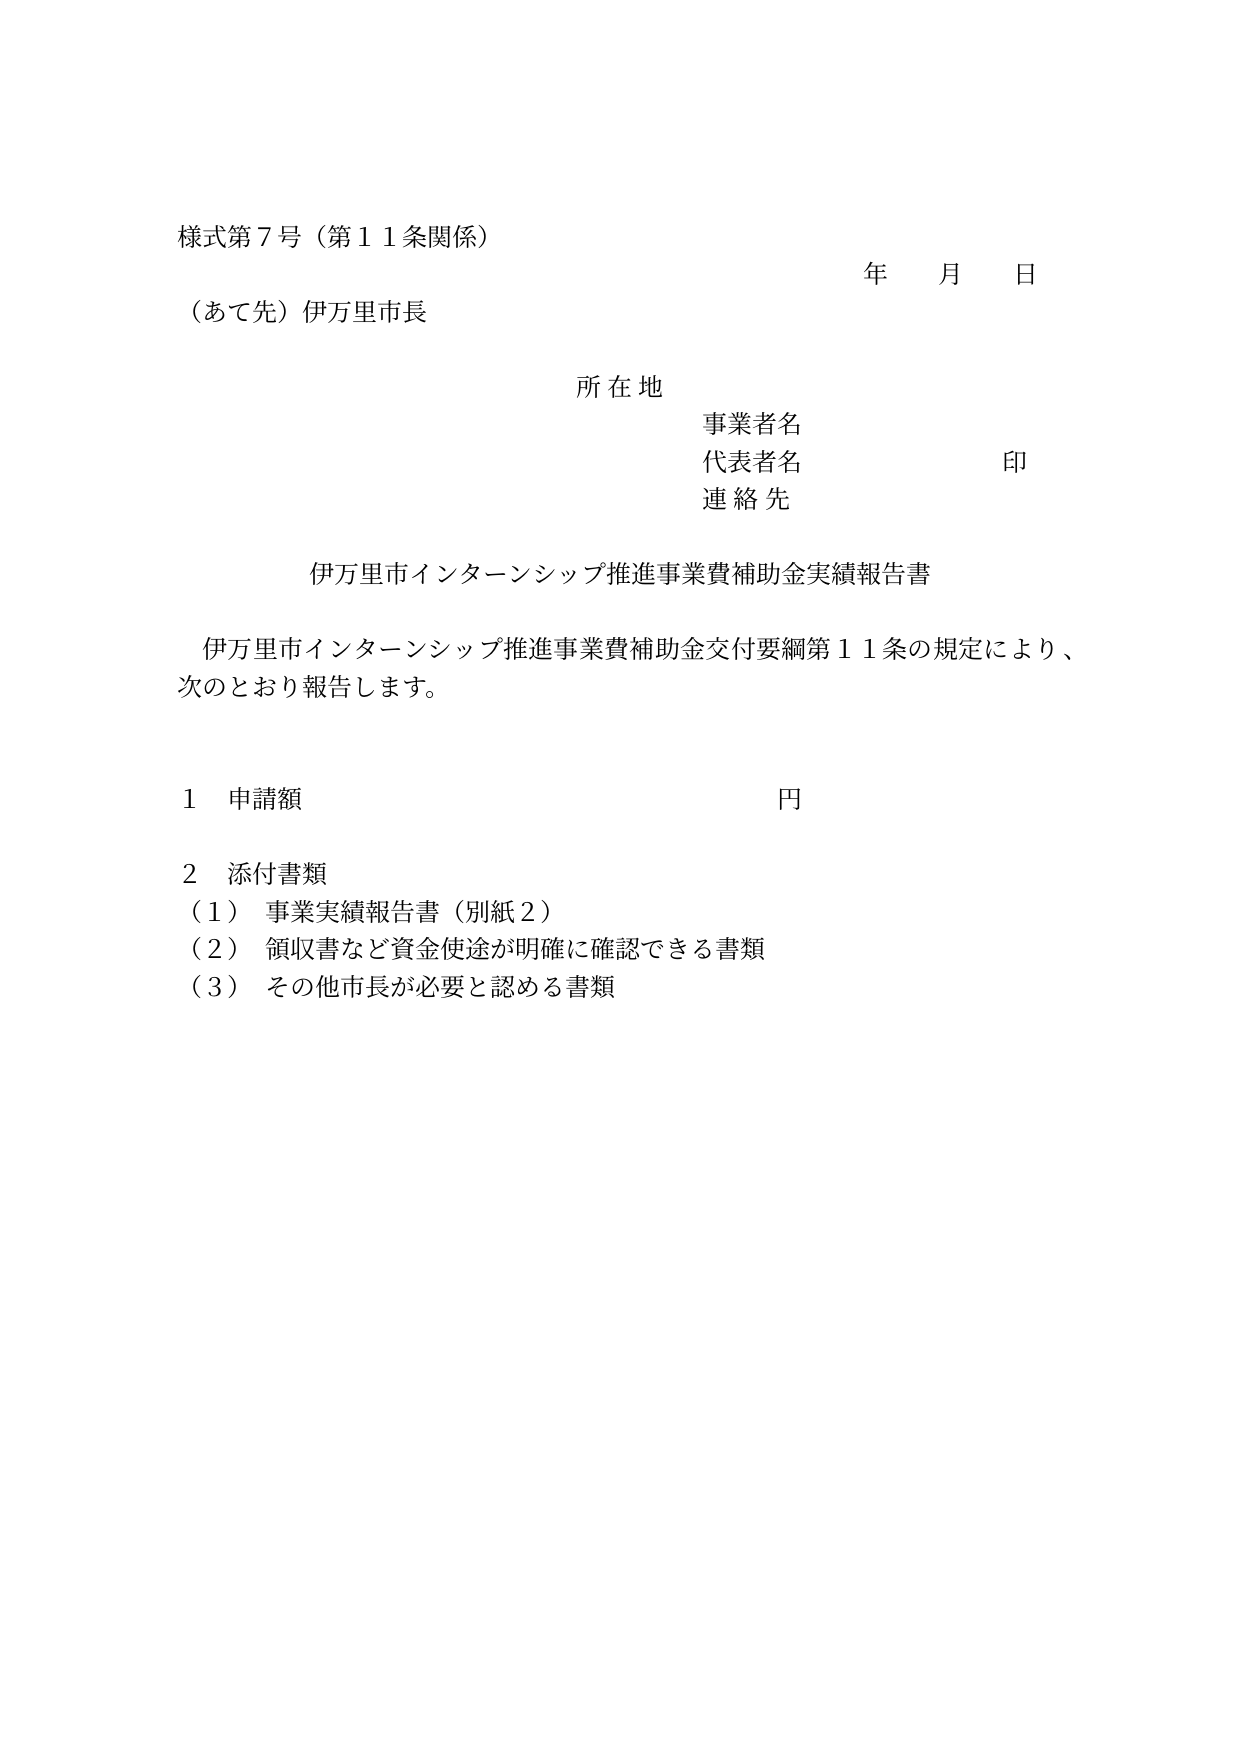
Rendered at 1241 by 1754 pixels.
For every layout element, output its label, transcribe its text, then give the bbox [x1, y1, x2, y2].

text １ 申請額 円 [177, 779, 1063, 817]
list 領収書など資金使途が明確に確認できる書類 [177, 929, 1063, 967]
list 事業実績報告書（別紙２） [177, 892, 1063, 929]
text 連 絡 先 [177, 479, 1063, 517]
text 所在地 [177, 367, 1063, 404]
text 伊万里市インターンシップ推進事業費補助金実績報告書 [177, 554, 1063, 592]
text 代表者名 印 [177, 442, 1063, 479]
list その他市長が必要と認める書類 [177, 967, 1063, 1004]
text 事業者名 [177, 404, 1063, 442]
text 様式第７号（第１１条関係） [177, 217, 1063, 254]
text 年 月 日 [177, 254, 1038, 292]
text ２ 添付書類 [177, 854, 1063, 892]
text 伊万里市インターンシップ推進事業費補助金交付要綱第１１条の規定により、次のとおり報告します。 [177, 629, 1063, 704]
text （あて先）伊万里市長 [177, 292, 1063, 329]
